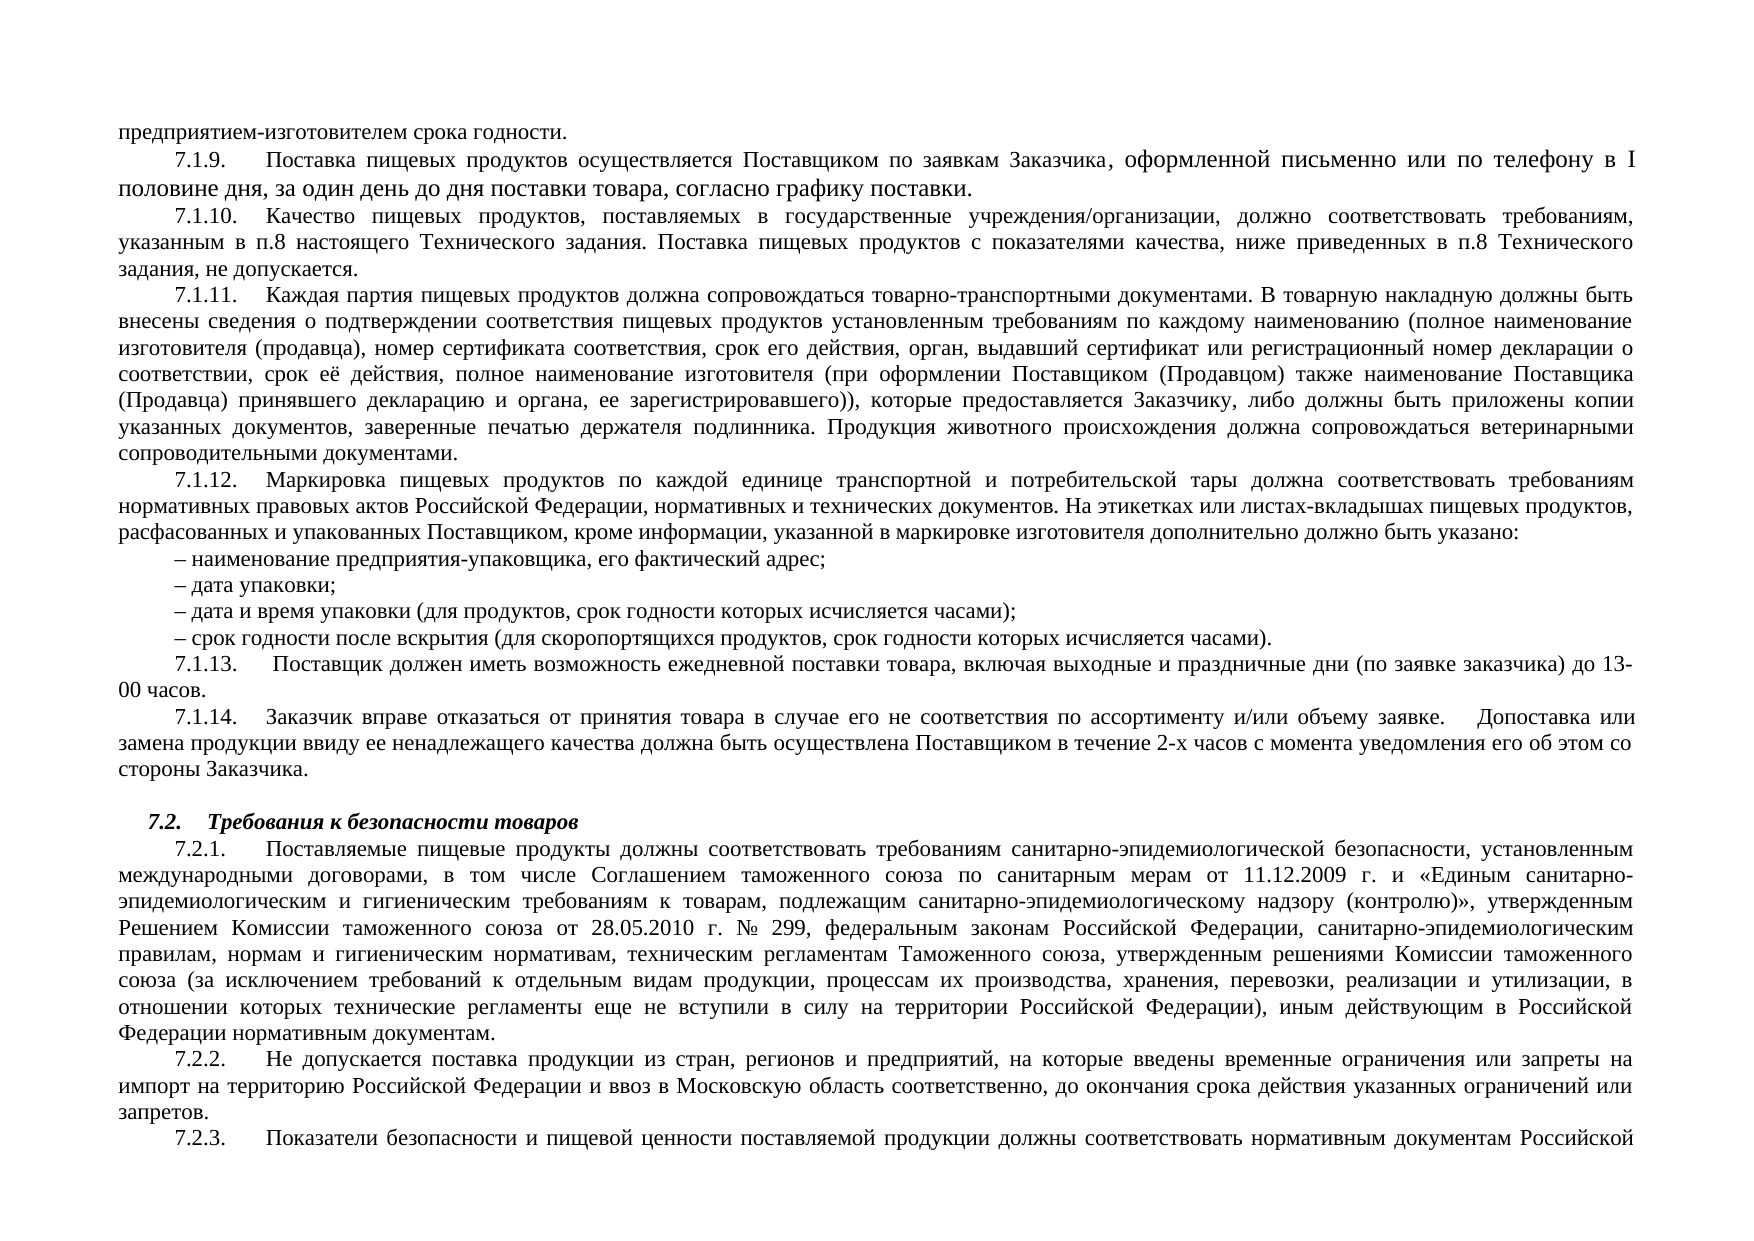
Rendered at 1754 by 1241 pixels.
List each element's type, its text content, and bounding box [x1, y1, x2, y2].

list Требования к безопасности товаров [148, 808, 1636, 834]
text 7.2.2. Не допускается поставка продукции из стран, регионов и предприятий, на которые введены временные ограничения или запреты на импорт на территорию Российской Федерации и ввоз в Московскую область соответственно, до окончания срока действия указанных ограничений или запретов. [118, 1045, 1636, 1124]
text – срок годности после вскрытия (для скоропортящихся продуктов, срок годности которых исчисляется часами). [118, 624, 1636, 650]
text 7.1.10. Качество пищевых продуктов, поставляемых в государственные учреждения/организации, должно соответствовать требованиям, указанным в п.8 настоящего Технического задания. Поставка пищевых продуктов с показателями качества, ниже приведенных в п.8 Технического задания, не допускается. [118, 202, 1636, 281]
text 7.1.12. Маркировка пищевых продуктов по каждой единице транспортной и потребительской тары должна соответствовать требованиям нормативных правовых актов Российской Федерации, нормативных и технических документов. На этикетках или листах-вкладышах пищевых продуктов, расфасованных и упакованных Поставщиком, кроме информации, указанной в маркировке изготовителя дополнительно должно быть указано: [118, 466, 1636, 545]
text 7.1.9. Поставка пищевых продуктов осуществляется Поставщиком по заявкам Заказчика, оформленной письменно или по телефону в I половине дня, за один день до дня поставки товара, согласно графику поставки. [118, 144, 1636, 202]
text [118, 118, 1636, 144]
text 7.1.11. Каждая партия пищевых продуктов должна сопровождаться товарно-транспортными документами. В товарную накладную должны быть внесены сведения о подтверждении соответствия пищевых продуктов установленным требованиям по каждому наименованию (полное наименование изготовителя (продавца), номер сертификата соответствия, срок его действия, орган, выдавший сертификат или регистрационный номер декларации о соответствии, срок её действия, полное наименование изготовителя (при оформлении Поставщиком (Продавцом) также наименование Поставщика (Продавца) принявшего декларацию и органа, ее зарегистрировавшего)), которые предоставляется Заказчику, либо должны быть приложены копии указанных документов, заверенные печатью держателя подлинника. Продукция животного происхождения должна сопровождаться ветеринарными сопроводительными документами. [118, 281, 1636, 466]
text 7.2.1. Поставляемые пищевые продукты должны соответствовать требованиям санитарно-эпидемиологической безопасности, установленным международными договорами, в том числе Соглашением таможенного союза по санитарным мерам от 11.12.2009 г. и «Единым санитарно-эпидемиологическим и гигиеническим требованиям к товарам, подлежащим санитарно-эпидемиологическому надзору (контролю)», утвержденным Решением Комиссии таможенного союза от 28.05.2010 г. № 299, федеральным законам Российской Федерации, санитарно-эпидемиологическим правилам, нормам и гигиеническим нормативам, техническим регламентам Таможенного союза, утвержденным решениями Комиссии таможенного союза (за исключением требований к отдельным видам продукции, процессам их производства, хранения, перевозки, реализации и утилизации, в отношении которых технические регламенты еще не вступили в силу на территории Российской Федерации), иным действующим в Российской Федерации нормативным документам. [118, 834, 1636, 1045]
text 7.1.14. Заказчик вправе отказаться от принятия товара в случае его не соответствия по ассортименту и/или объему заявке. Допоставка или замена продукции ввиду ее ненадлежащего качества должна быть осуществлена Поставщиком в течение 2-х часов с момента уведомления его об этом со стороны Заказчика. [118, 703, 1636, 782]
text – дата и время упаковки (для продуктов, срок годности которых исчисляется часами); [118, 597, 1636, 624]
text 7.1.13. Поставщик должен иметь возможность ежедневной поставки товара, включая выходные и праздничные дни (по заявке заказчика) до 13-00 часов. [118, 650, 1636, 703]
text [118, 1124, 1636, 1151]
text – дата упаковки; [118, 571, 1636, 597]
text – наименование предприятия-упаковщика, его фактический адрес; [118, 545, 1636, 571]
